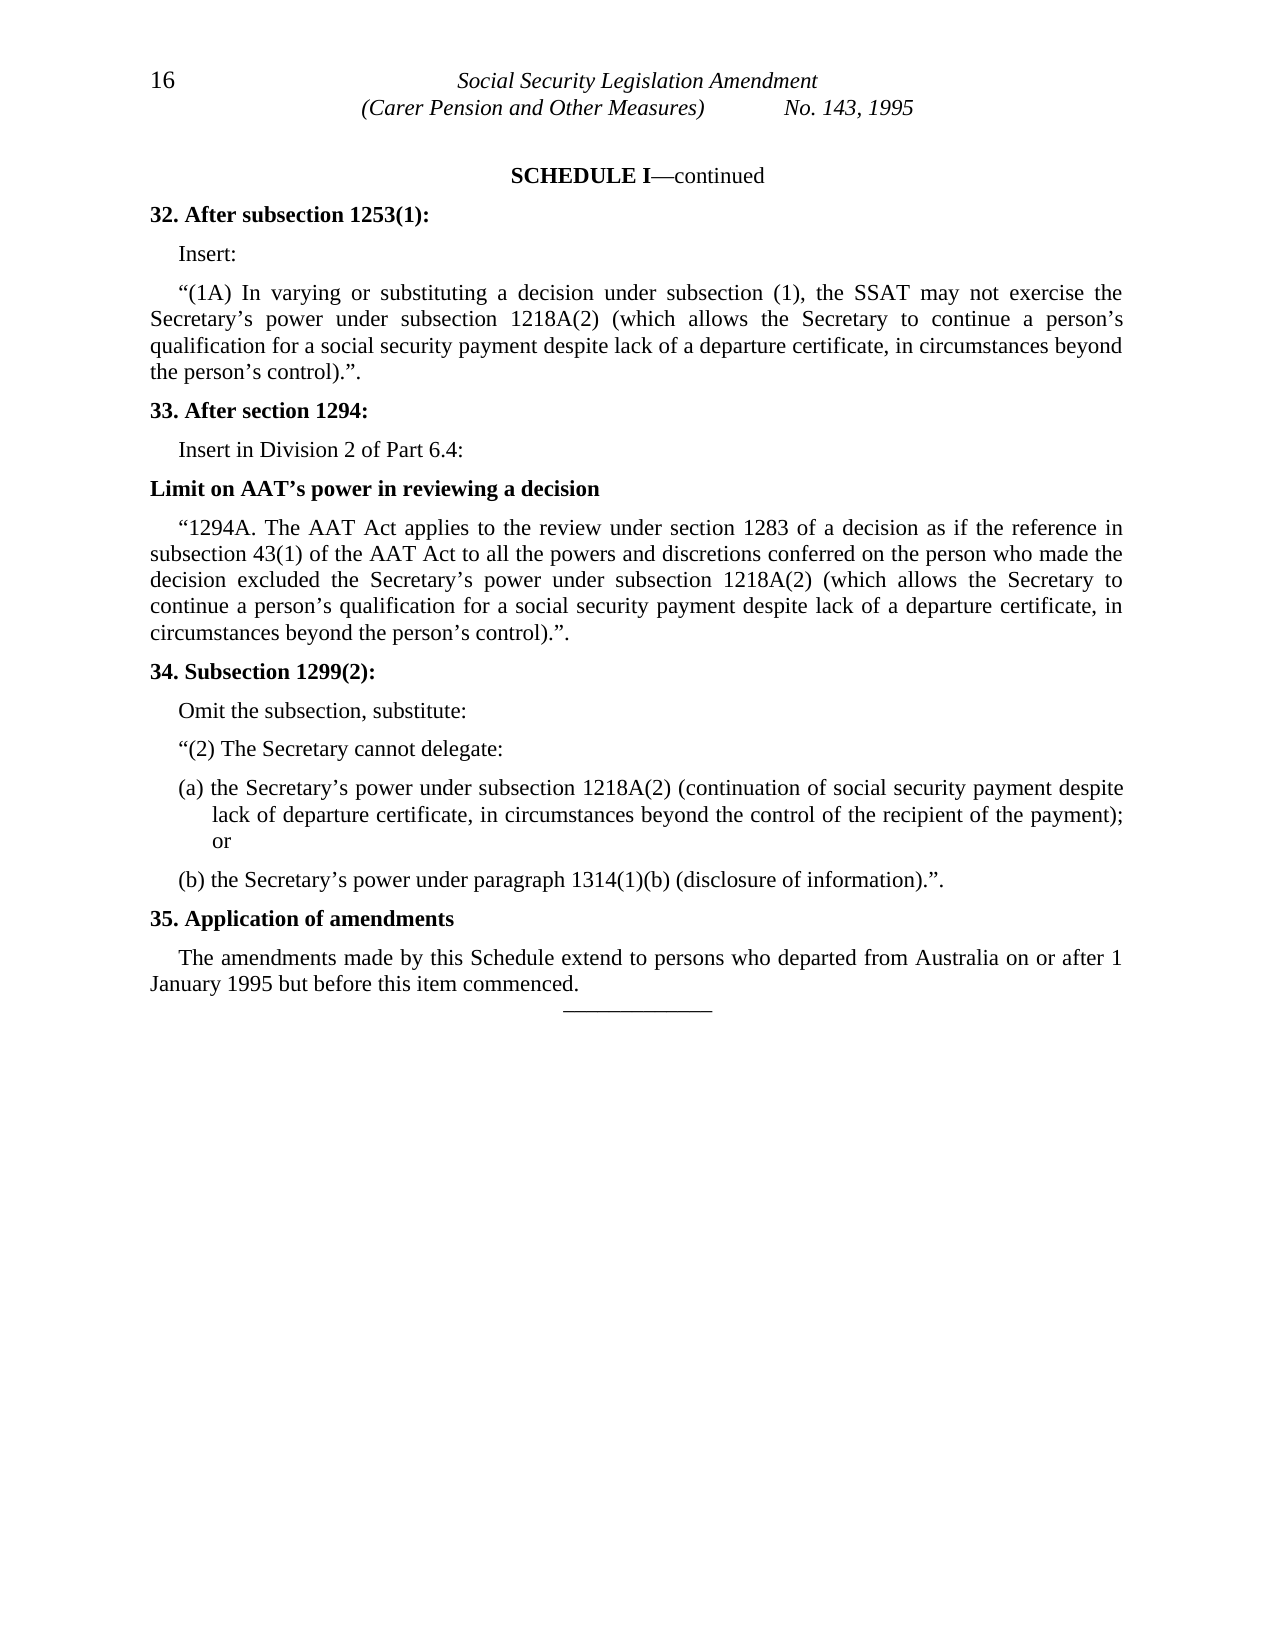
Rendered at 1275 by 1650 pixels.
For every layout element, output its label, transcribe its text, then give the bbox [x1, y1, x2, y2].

text “(2) The Secretary cannot delegate: [150, 736, 1125, 762]
text Omit the subsection, substitute: [150, 697, 1125, 723]
text “1294A. The AAT Act applies to the review under section 1283 of a decision as if the reference in subsection 43(1) of the AAT Act to all the powers and discretions conferred on the person who made the decision excluded the Secretary’s power under subsection 1218A(2) (which allows the Secretary to continue a person’s qualification for a social security payment despite lack of a departure certificate, in circumstances beyond the person’s control).”. [150, 513, 1125, 645]
text “(1A) In varying or substituting a decision under subsection (1), the SSAT may not exercise the Secretary’s power under subsection 1218A(2) (which allows the Secretary to continue a person’s qualification for a social security payment despite lack of a departure certificate, in circumstances beyond the person’s control).”. [150, 279, 1125, 384]
text Insert: [150, 240, 1125, 267]
text ––––––––––––– [150, 996, 1125, 1023]
text 33. After section 1294: [150, 397, 1125, 423]
text (b) the Secretary’s power under paragraph 1314(1)(b) (disclosure of information).”. [178, 866, 1125, 892]
text SCHEDULE I—continued [150, 162, 1125, 189]
text 34. Subsection 1299(2): [150, 658, 1125, 684]
text 35. Application of amendments [150, 905, 1125, 931]
text (a) the Secretary’s power under subsection 1218A(2) (continuation of social security payment despite lack of departure certificate, in circumstances beyond the control of the recipient of the payment); or [178, 774, 1125, 853]
text 32. After subsection 1253(1): [150, 201, 1125, 228]
text The amendments made by this Schedule extend to persons who departed from Australia on or after 1 January 1995 but before this item commenced. [150, 944, 1125, 996]
text Limit on AAT’s power in reviewing a decision [150, 475, 1125, 501]
text Insert in Division 2 of Part 6.4: [150, 436, 1125, 462]
